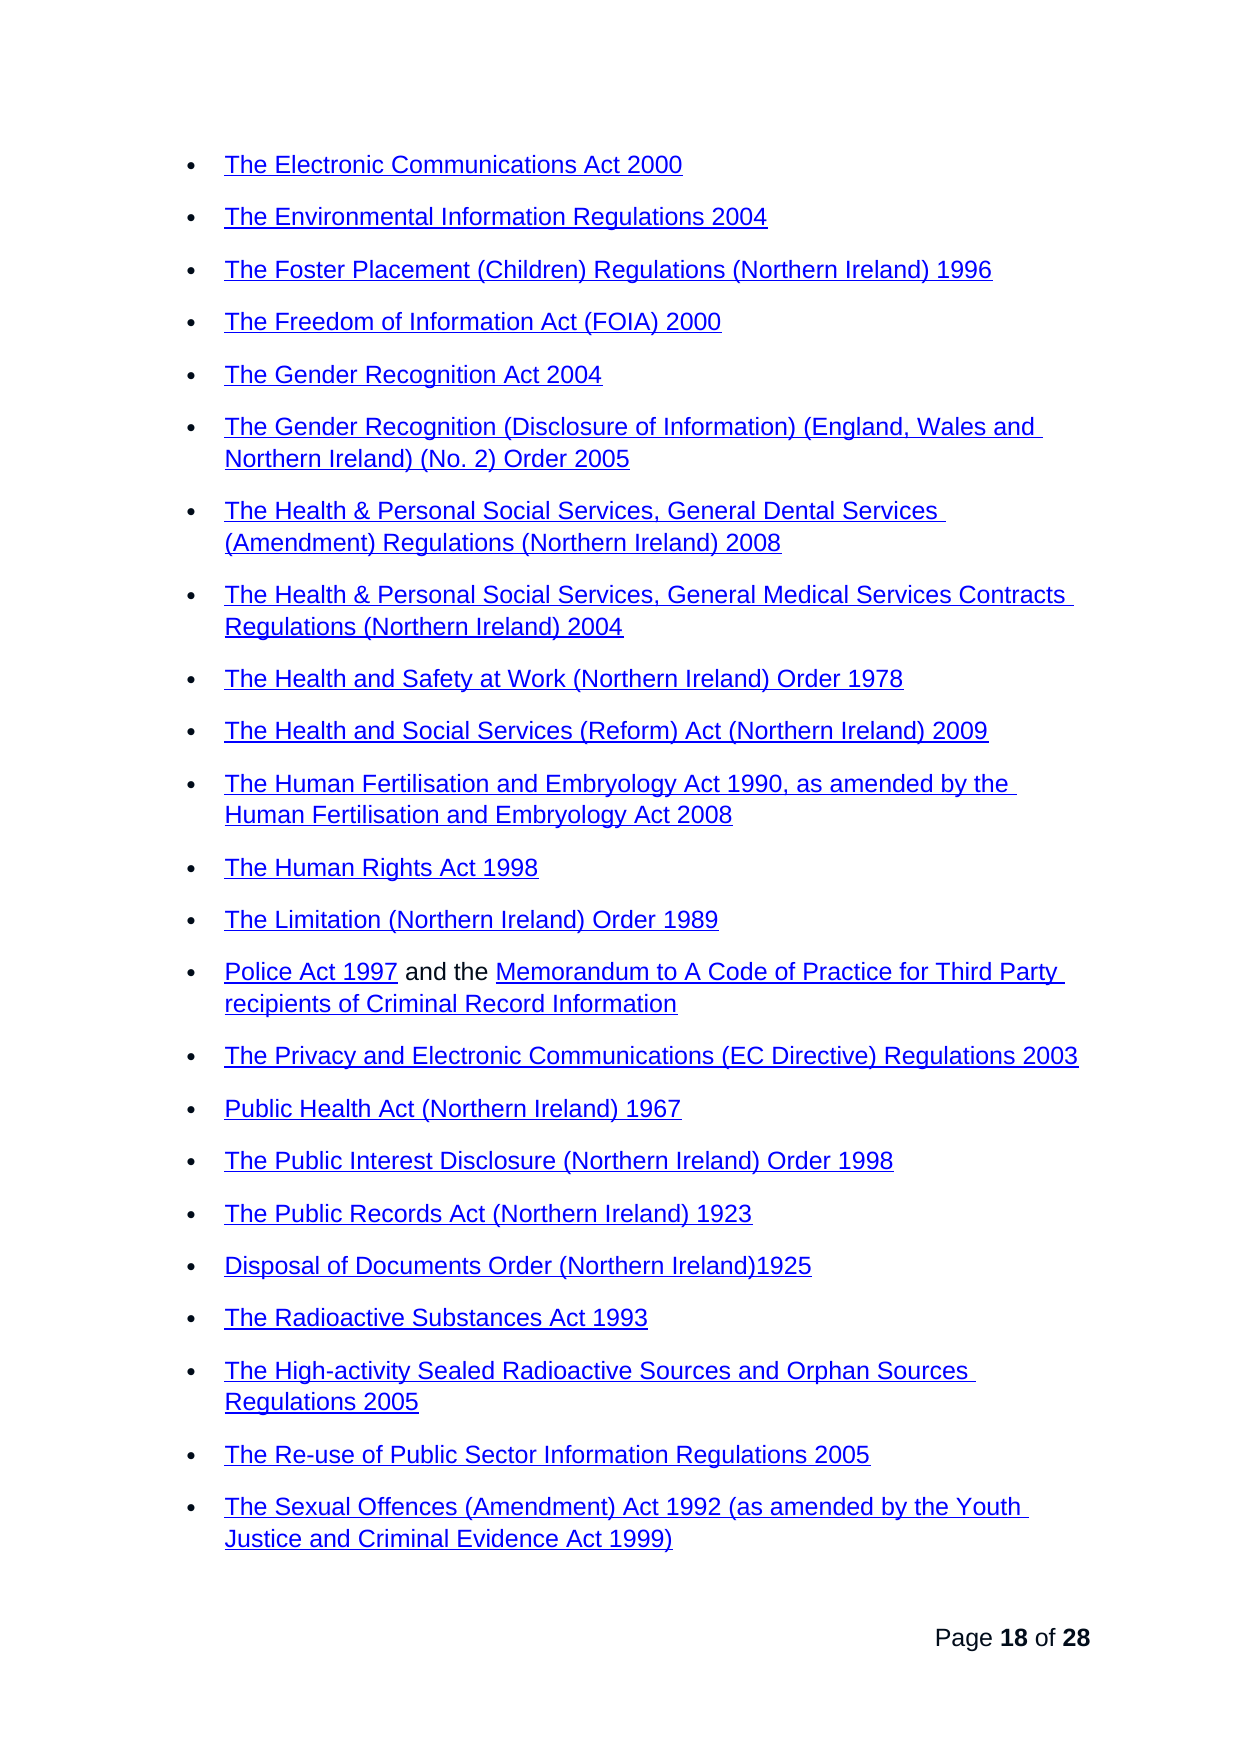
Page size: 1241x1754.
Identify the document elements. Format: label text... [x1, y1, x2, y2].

list The Foster Placement (Children) Regulations (Northern Ireland) 1996 [187, 255, 1090, 283]
list The Re-use of Public Sector Information Regulations 2005 [187, 1440, 1090, 1468]
list Police Act 1997 and the Memorandum to A Code of Practice for Third Party recipients of Criminal Record Information [187, 957, 1090, 1018]
list Disposal of Documents Order (Northern Ireland)1925 [187, 1251, 1090, 1280]
list The Electronic Communications Act 2000 [187, 150, 1090, 179]
list The Radioactive Substances Act 1993 [187, 1303, 1090, 1332]
list The Public Records Act (Northern Ireland) 1923 [187, 1198, 1090, 1227]
list The Freedom of Information Act (FOIA) 2000 [187, 307, 1090, 336]
list The Human Fertilisation and Embryology Act 1990, as amended by the Human Fertilisation and Embryology Act 2008 [187, 769, 1090, 829]
list The Sexual Offences (Amendment) Act 1992 (as amended by the Youth Justice and Criminal Evidence Act 1999) [187, 1492, 1090, 1584]
list The Gender Recognition (Disclosure of Information) (England, Wales and Northern Ireland) (No. 2) Order 2005 [187, 412, 1090, 472]
list The Health & Personal Social Services, General Dental Services (Amendment) Regulations (Northern Ireland) 2008 [187, 496, 1090, 556]
list The Privacy and Electronic Communications (EC Directive) Regulations 2003 [187, 1041, 1090, 1070]
list The Human Rights Act 1998 [187, 853, 1090, 881]
list The Environmental Information Regulations 2004 [187, 202, 1090, 231]
list The Public Interest Disclosure (Northern Ireland) Order 1998 [187, 1146, 1090, 1175]
list The Health and Safety at Work (Northern Ireland) Order 1978 [187, 664, 1090, 693]
list The Health & Personal Social Services, General Medical Services Contracts Regulations (Northern Ireland) 2004 [187, 580, 1090, 640]
list The Health and Social Services (Reform) Act (Northern Ireland) 2009 [187, 716, 1090, 745]
list The Limitation (Northern Ireland) Order 1989 [187, 905, 1090, 934]
list The High-activity Sealed Radioactive Sources and Orphan Sources Regulations 2005 [187, 1356, 1090, 1416]
list The Gender Recognition Act 2004 [187, 359, 1090, 388]
list Public Health Act (Northern Ireland) 1967 [187, 1094, 1090, 1122]
